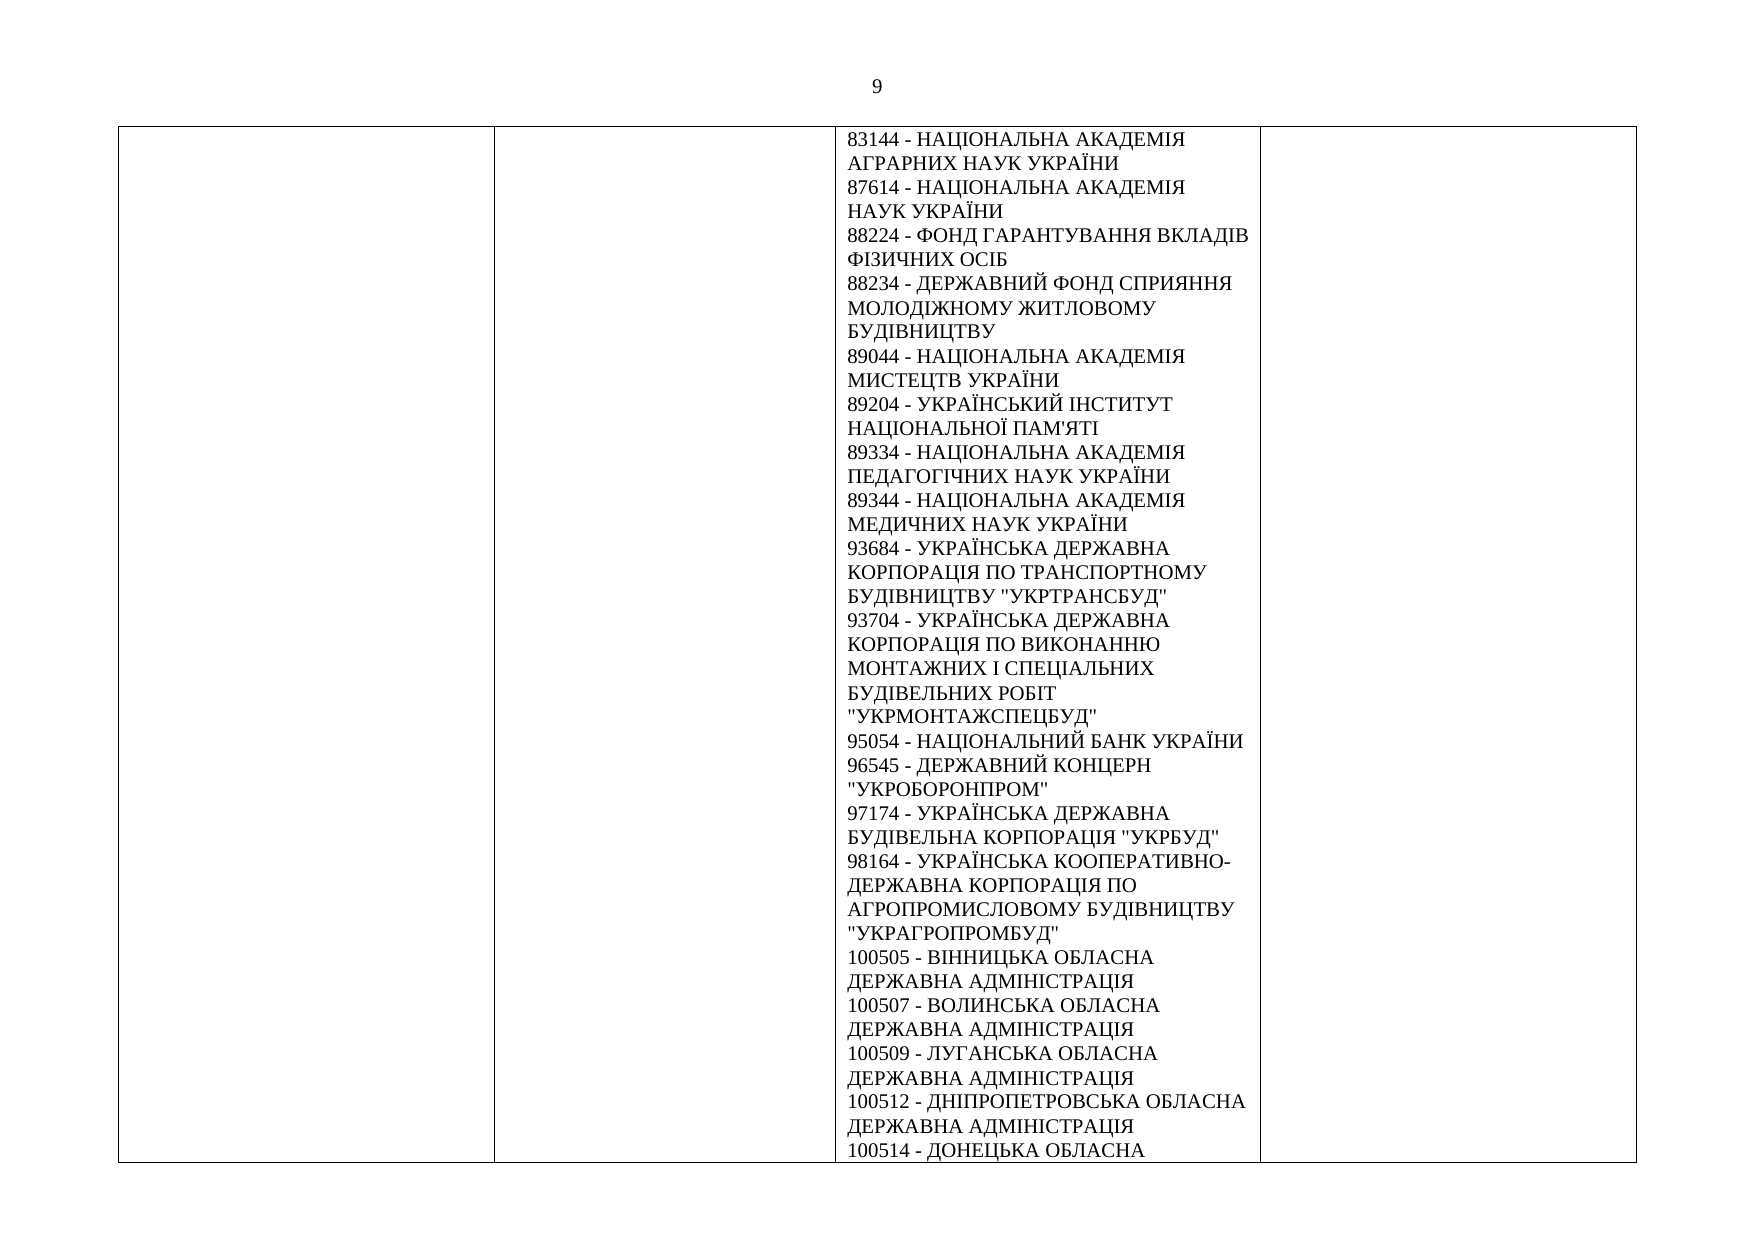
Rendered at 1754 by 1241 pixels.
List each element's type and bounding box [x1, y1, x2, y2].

table_cell [1261, 127, 1636, 1162]
table_cell [836, 127, 1260, 1162]
table_cell [495, 127, 835, 1162]
